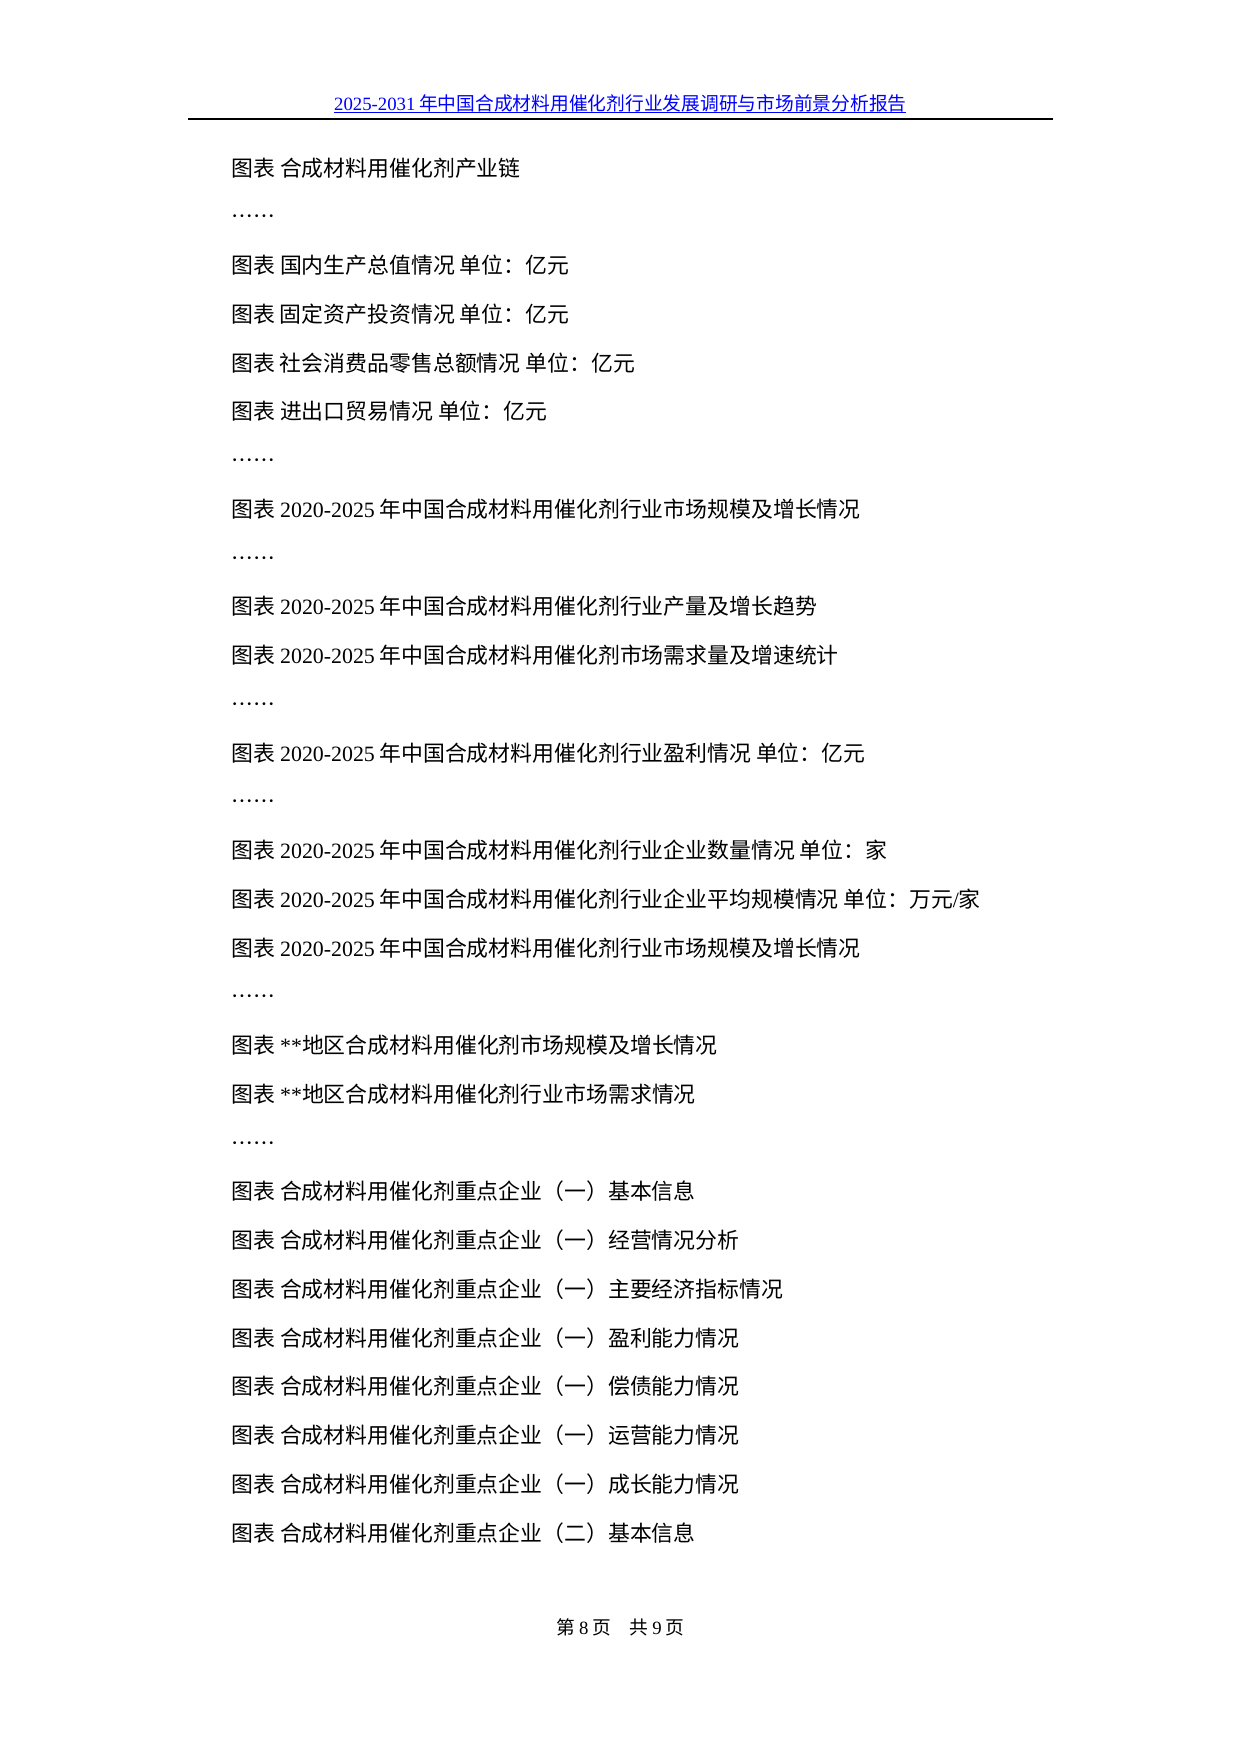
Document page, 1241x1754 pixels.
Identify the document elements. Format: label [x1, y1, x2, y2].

text [187, 150, 1053, 1548]
